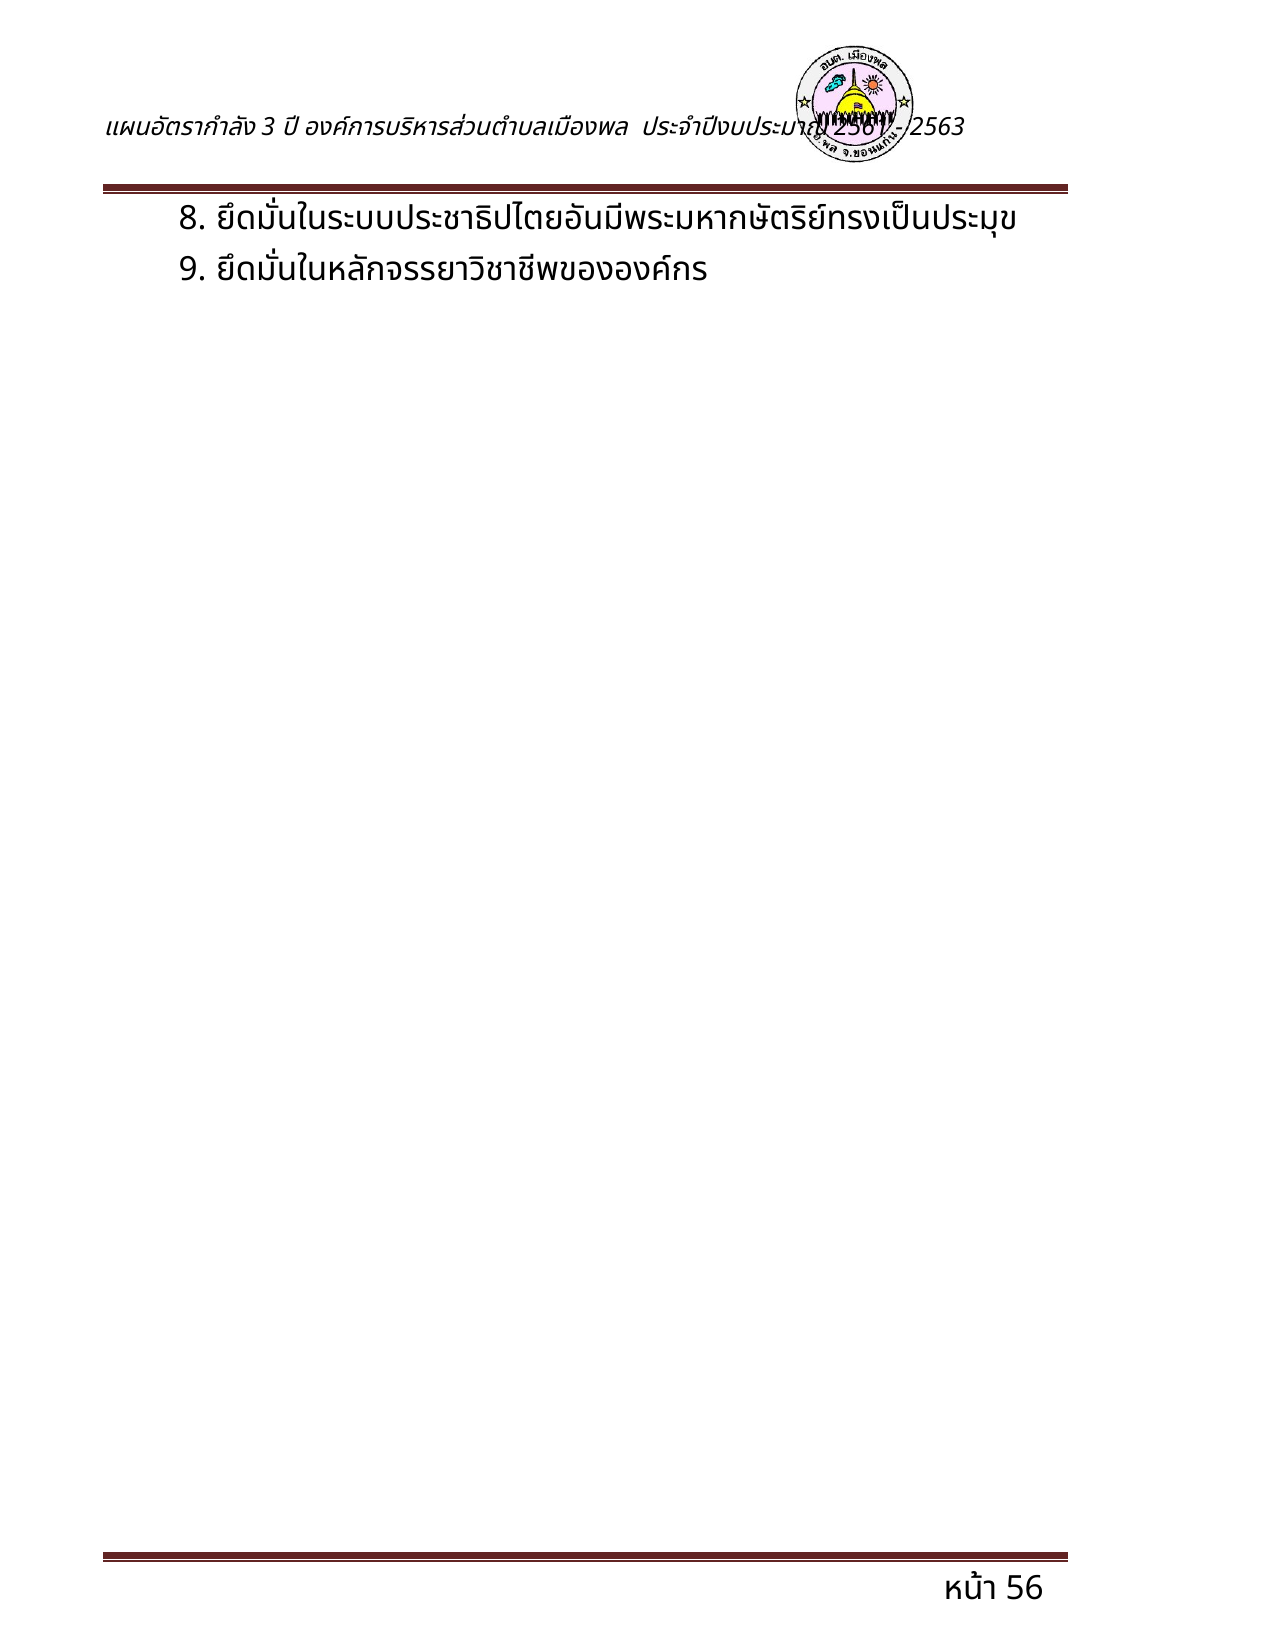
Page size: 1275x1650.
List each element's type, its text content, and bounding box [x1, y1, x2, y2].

picture [795, 45, 914, 163]
list ยึดมั่นในระบบประชาธิปไตยอันมีพระมหากษัตริย์ทรงเป็นประมุข [178, 194, 1068, 244]
list ยึดมั่นในหลักจรรยาวิชาชีพขององค์กร [178, 244, 1068, 295]
